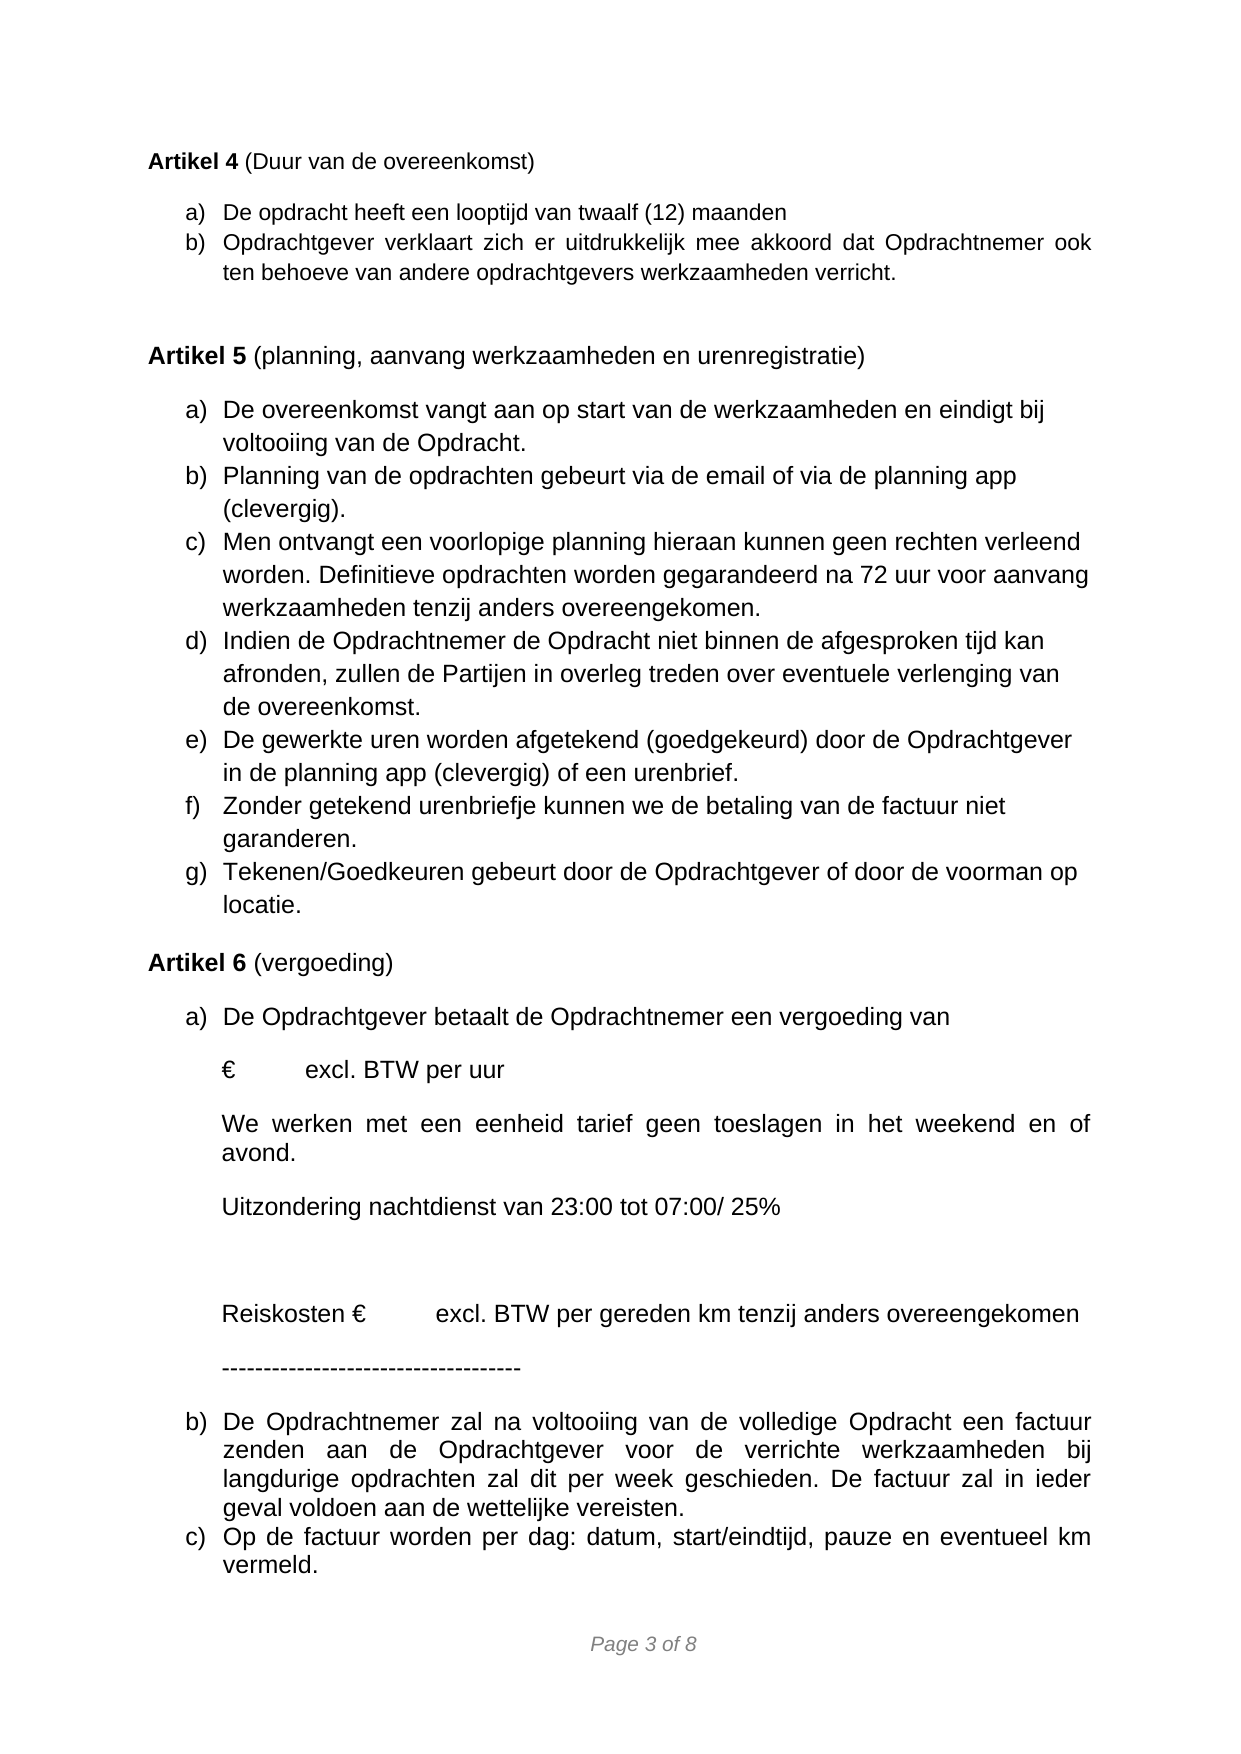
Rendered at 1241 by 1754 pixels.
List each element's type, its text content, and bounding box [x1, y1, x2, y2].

text Uitzondering nachtdienst van 23:00 tot 07:00/ 25% [221, 1192, 1093, 1220]
list Tekenen/Goedkeuren gebeurt door de Opdrachtgever of door de voorman op locatie. [185, 857, 1093, 919]
list Opdrachtgever verklaart zich er uitdrukkelijk mee akkoord dat Opdrachtnemer ook ten behoeve van andere opdrachtgevers werkzaamheden verricht. [185, 229, 1093, 285]
text ------------------------------------ [148, 1353, 1093, 1382]
list Men ontvangt een voorlopige planning hieraan kunnen geen rechten verleend worden. Definitieve opdrachten worden gegarandeerd na 72 uur voor aanvang werkzaamheden tenzij anders overeengekomen. [185, 527, 1093, 621]
text Artikel 6 (vergoeding) [148, 948, 1093, 977]
list De gewerkte uren worden afgetekend (goedgekeurd) door de Opdrachtgever in de planning app (clevergig) of een urenbrief. [185, 725, 1093, 787]
text Artikel 5 (planning, aanvang werkzaamheden en urenregistratie) [148, 310, 1093, 369]
list Indien de Opdrachtnemer de Opdracht niet binnen de afgesproken tijd kan afronden, zullen de Partijen in overleg treden over eventuele verlenging van de overeenkomst. [185, 626, 1093, 721]
text We werken met een eenheid tarief geen toeslagen in het weekend en of avond. [221, 1109, 1093, 1167]
text Artikel 4 (Duur van de overeenkomst) [148, 148, 1093, 174]
text € excl. BTW per uur [221, 1055, 1093, 1084]
list De Opdrachtgever betaalt de Opdrachtnemer een vergoeding van [185, 1002, 1093, 1030]
list De overeenkomst vangt aan op start van de werkzaamheden en eindigt bij voltooiing van de Opdracht. [185, 394, 1093, 456]
list Op de factuur worden per dag: datum, start/eindtijd, pauze en eventueel km vermeld. [185, 1522, 1093, 1579]
list Planning van de opdrachten gebeurt via de email of via de planning app (clevergig). [185, 461, 1093, 522]
text Reiskosten € excl. BTW per gereden km tenzij anders overeengekomen [221, 1299, 1093, 1328]
list Zonder getekend urenbriefje kunnen we de betaling van de factuur niet garanderen. [185, 791, 1093, 853]
list De opdracht heeft een looptijd van twaalf (12) maanden [185, 199, 1093, 225]
list De Opdrachtnemer zal na voltooiing van de volledige Opdracht een factuur zenden aan de Opdrachtgever voor de verrichte werkzaamheden bij langdurige opdrachten zal dit per week geschieden. De factuur zal in ieder geval voldoen aan de wettelijke vereisten. [185, 1407, 1093, 1522]
